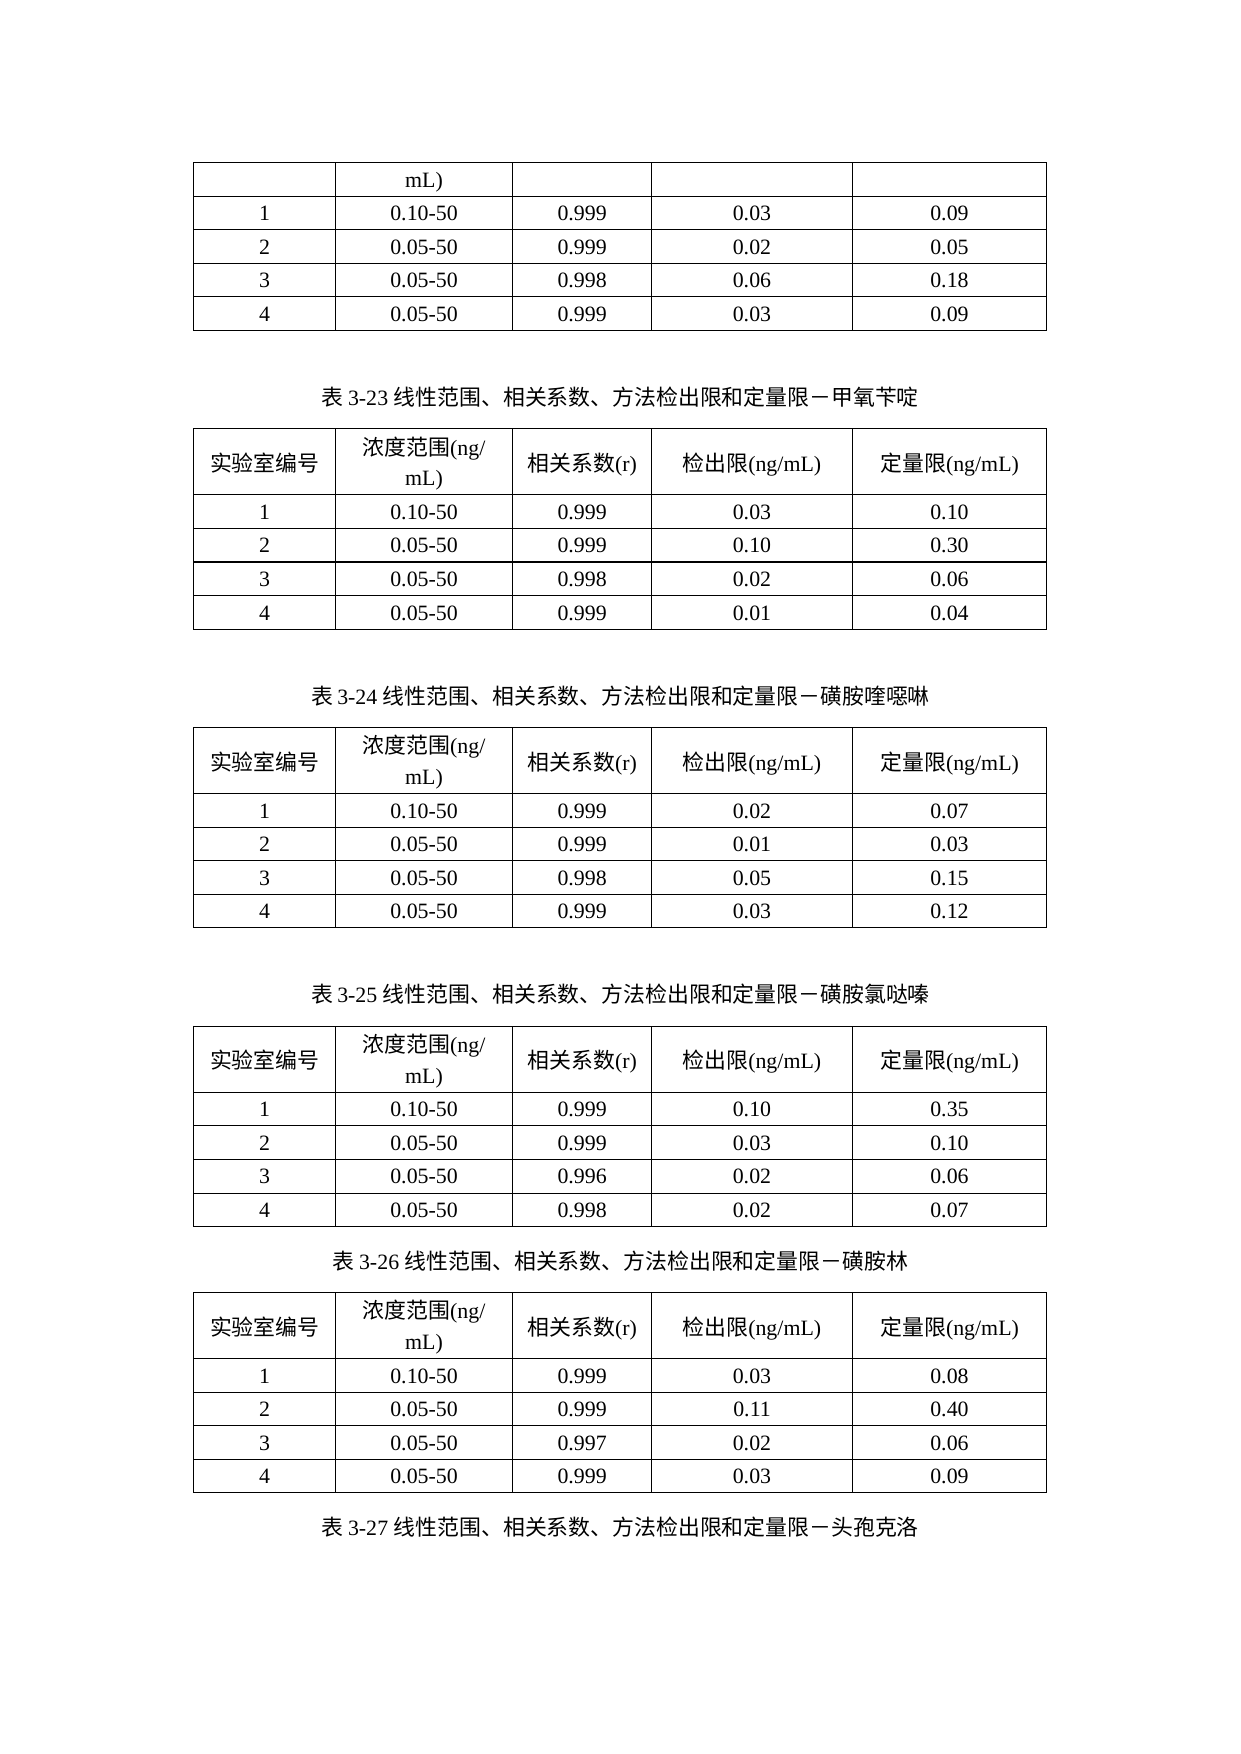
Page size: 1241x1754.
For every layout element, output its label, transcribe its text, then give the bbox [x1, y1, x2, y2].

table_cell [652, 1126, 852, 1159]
text 表3-26 线性范围、相关系数、方法检出限和定量限－磺胺林 [187, 1243, 1053, 1276]
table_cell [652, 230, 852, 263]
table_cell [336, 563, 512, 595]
text 表3-27 线性范围、相关系数、方法检出限和定量限－头孢克洛 [187, 1509, 1053, 1542]
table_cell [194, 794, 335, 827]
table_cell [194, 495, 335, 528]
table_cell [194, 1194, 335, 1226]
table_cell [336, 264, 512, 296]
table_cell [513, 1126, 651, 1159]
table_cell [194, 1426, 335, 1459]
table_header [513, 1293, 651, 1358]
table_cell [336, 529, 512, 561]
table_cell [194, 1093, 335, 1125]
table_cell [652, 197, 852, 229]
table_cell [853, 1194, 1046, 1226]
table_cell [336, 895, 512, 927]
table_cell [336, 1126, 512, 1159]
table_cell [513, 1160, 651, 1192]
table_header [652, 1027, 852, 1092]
text 表3-23 线性范围、相关系数、方法检出限和定量限－甲氧苄啶 [187, 379, 1053, 412]
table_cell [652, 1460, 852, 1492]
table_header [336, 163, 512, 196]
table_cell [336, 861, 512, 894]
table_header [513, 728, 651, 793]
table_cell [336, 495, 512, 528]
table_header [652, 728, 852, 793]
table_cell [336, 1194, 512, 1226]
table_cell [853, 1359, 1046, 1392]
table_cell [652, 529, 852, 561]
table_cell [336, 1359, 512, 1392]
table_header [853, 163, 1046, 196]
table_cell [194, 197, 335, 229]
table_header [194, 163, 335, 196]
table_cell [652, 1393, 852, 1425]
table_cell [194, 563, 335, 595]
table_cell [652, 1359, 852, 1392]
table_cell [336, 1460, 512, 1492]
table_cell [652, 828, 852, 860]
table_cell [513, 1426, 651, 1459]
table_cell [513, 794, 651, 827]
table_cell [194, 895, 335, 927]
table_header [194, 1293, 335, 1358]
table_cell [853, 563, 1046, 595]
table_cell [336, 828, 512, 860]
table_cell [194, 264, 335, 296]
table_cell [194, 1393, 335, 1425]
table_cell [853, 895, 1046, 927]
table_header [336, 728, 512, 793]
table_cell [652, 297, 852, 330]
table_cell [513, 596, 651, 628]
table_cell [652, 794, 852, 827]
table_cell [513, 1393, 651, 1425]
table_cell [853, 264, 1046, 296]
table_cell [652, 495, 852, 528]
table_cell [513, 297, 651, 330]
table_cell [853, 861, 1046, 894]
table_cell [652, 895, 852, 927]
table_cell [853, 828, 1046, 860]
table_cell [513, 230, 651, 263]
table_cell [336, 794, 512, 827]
text 表3-25 线性范围、相关系数、方法检出限和定量限－磺胺氯哒嗪 [187, 977, 1053, 1009]
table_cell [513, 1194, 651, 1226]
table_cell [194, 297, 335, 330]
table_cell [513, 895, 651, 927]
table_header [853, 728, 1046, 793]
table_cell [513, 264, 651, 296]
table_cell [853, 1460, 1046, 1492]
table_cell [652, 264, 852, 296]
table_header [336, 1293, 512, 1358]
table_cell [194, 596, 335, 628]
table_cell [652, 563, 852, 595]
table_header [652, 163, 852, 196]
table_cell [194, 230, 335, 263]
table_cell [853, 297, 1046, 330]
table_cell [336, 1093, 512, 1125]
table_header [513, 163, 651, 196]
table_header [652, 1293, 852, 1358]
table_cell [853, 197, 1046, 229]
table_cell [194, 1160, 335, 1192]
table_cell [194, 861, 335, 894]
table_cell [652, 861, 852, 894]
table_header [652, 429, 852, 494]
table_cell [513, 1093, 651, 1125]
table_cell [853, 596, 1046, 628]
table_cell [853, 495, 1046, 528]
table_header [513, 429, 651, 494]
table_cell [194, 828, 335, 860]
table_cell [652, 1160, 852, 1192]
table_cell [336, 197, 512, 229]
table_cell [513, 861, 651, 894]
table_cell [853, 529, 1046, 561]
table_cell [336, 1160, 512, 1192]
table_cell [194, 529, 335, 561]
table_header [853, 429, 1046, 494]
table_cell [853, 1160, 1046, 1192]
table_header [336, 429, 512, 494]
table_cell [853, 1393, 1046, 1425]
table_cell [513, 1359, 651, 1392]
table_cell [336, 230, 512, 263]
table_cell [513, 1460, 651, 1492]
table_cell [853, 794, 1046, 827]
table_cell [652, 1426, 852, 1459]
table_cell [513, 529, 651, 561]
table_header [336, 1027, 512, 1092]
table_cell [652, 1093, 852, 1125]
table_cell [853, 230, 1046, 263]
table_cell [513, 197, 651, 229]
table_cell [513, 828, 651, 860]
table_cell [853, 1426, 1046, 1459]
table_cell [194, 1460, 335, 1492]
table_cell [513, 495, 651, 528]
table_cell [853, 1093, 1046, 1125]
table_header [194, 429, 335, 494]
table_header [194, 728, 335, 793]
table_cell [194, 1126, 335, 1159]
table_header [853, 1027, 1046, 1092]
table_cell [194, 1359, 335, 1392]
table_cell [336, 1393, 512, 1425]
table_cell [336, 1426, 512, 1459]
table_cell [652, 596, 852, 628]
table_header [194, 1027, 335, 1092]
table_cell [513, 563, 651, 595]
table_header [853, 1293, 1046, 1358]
text 表3-24 线性范围、相关系数、方法检出限和定量限－磺胺喹噁啉 [187, 678, 1053, 711]
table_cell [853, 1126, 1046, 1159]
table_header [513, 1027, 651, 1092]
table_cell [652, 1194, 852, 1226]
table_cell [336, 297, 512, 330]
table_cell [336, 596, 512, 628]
